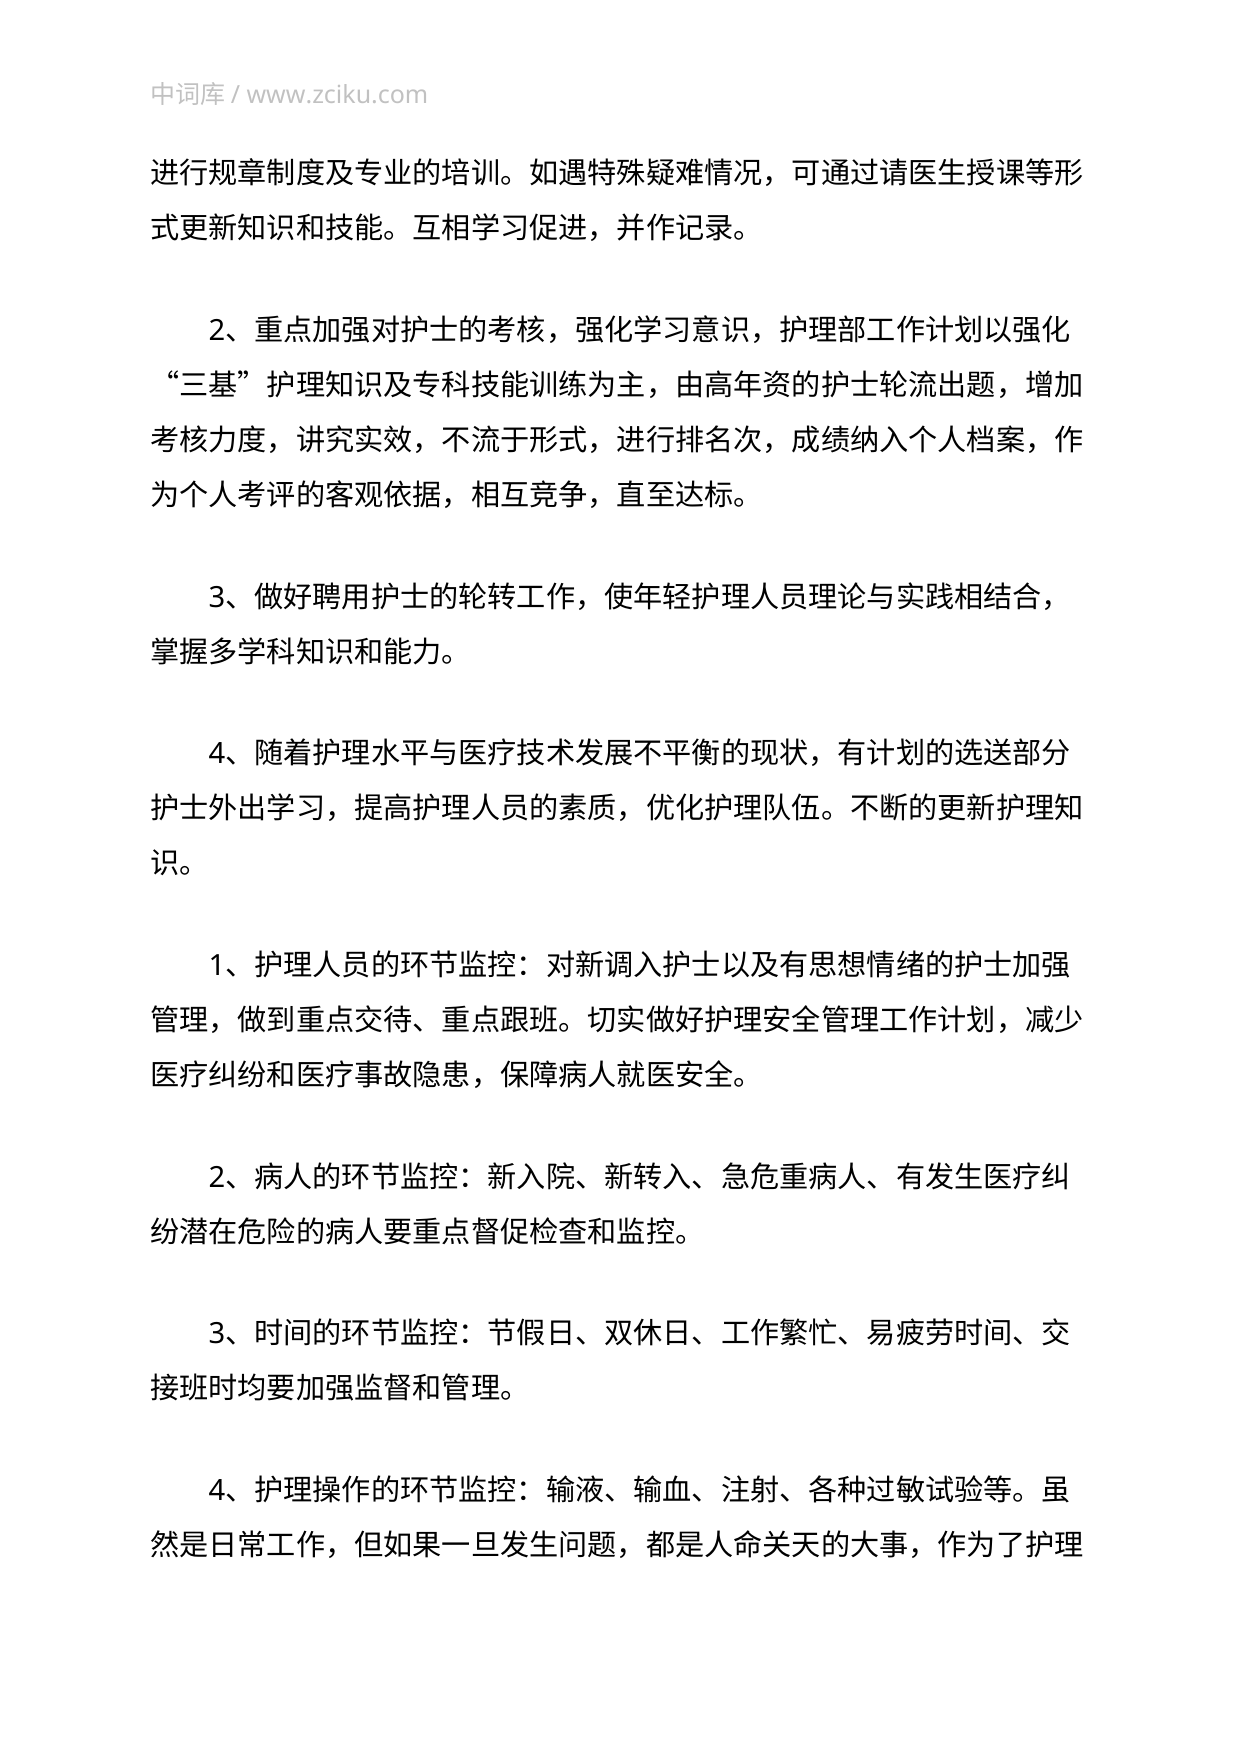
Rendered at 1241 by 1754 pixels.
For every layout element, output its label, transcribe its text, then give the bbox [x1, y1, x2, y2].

text 3、时间的环节监控：节假日、双休日、工作繁忙、易疲劳时间、交接班时均要加强监督和管理。 [150, 1310, 1090, 1407]
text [150, 150, 1090, 247]
text 3、做好聘用护士的轮转工作，使年轻护理人员理论与实践相结合，掌握多学科知识和能力。 [150, 573, 1090, 671]
text 1、护理人员的环节监控：对新调入护士以及有思想情绪的护士加强管理，做到重点交待、重点跟班。切实做好护理安全管理工作计划，减少医疗纠纷和医疗事故隐患，保障病人就医安全。 [150, 942, 1090, 1094]
text 2、重点加强对护士的考核，强化学习意识，护理部工作计划以强化“三基”护理知识及专科技能训练为主，由高年资的护士轮流出题，增加考核力度，讲究实效，不流于形式，进行排名次，成绩纳入个人档案，作为个人考评的客观依据，相互竞争，直至达标。 [150, 307, 1090, 514]
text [150, 1467, 1090, 1564]
text 4、随着护理水平与医疗技术发展不平衡的现状，有计划的选送部分护士外出学习，提高护理人员的素质，优化护理队伍。不断的更新护理知识。 [150, 730, 1090, 882]
text 2、病人的环节监控：新入院、新转入、急危重病人、有发生医疗纠纷潜在危险的病人要重点督促检查和监控。 [150, 1153, 1090, 1251]
